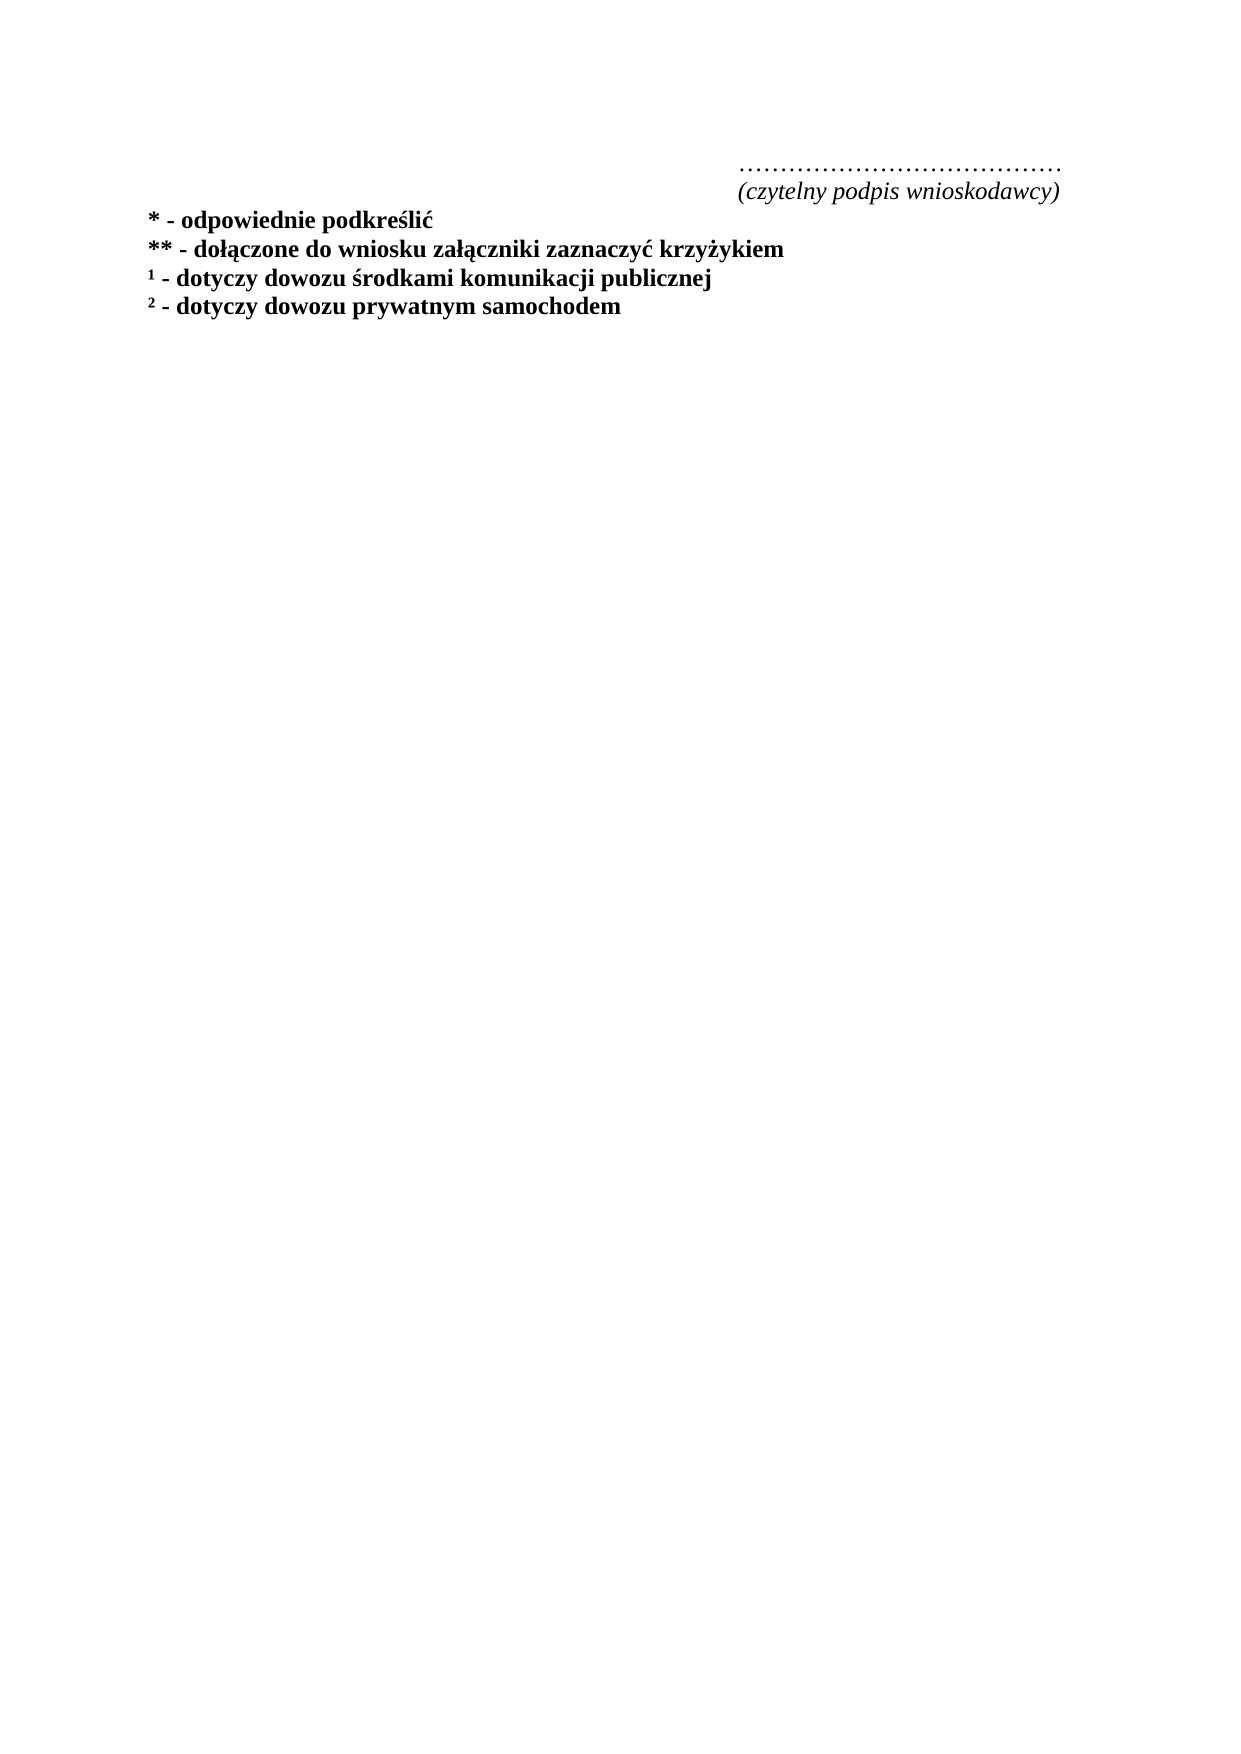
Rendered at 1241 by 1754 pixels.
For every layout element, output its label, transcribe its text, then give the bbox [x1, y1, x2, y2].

text ………………………………… [738, 148, 1093, 176]
text (czytelny podpis wnioskodawcy) [664, 176, 1093, 205]
text ¹ - dotyczy dowozu środkami komunikacji publicznej [148, 263, 1093, 291]
text * - odpowiednie podkreślić [148, 205, 1093, 234]
text ** - dołączone do wniosku załączniki zaznaczyć krzyżykiem [148, 234, 1093, 263]
text ² - dotyczy dowozu prywatnym samochodem [148, 291, 1093, 320]
